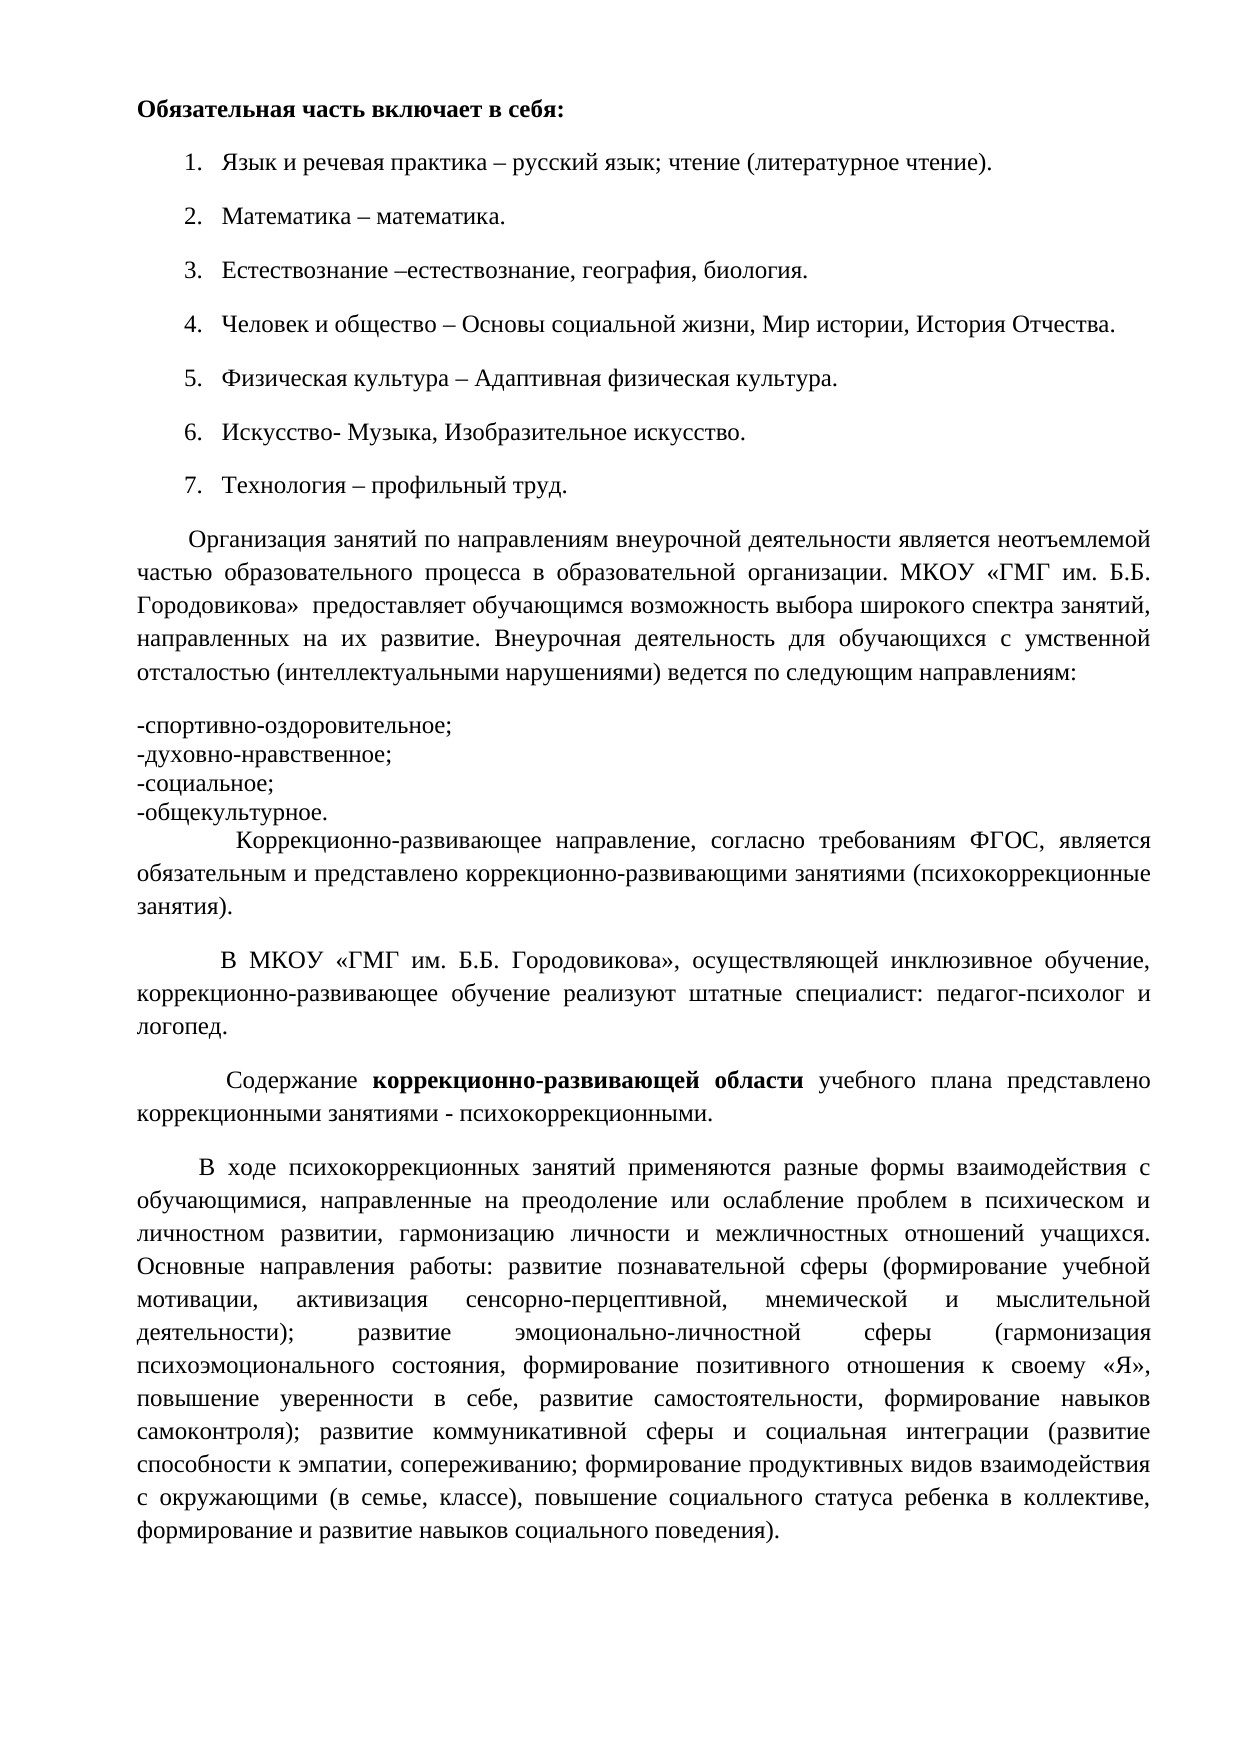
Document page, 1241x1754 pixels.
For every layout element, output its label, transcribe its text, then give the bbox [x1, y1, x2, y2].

text Обязательная часть включает в себя: [137, 94, 1152, 122]
text -спортивно-оздоровительное; [137, 710, 1152, 739]
text Организация занятий по направлениям внеурочной деятельности является неотъемлемой частью образовательного процесса в образовательной организации. МКОУ «ГМГ им. Б.Б. Городовикова» предоставляет обучающимся возможность выбора широкого спектра занятий, направленных на их развитие. Внеурочная деятельность для обучающихся с умственной отсталостью (интеллектуальными нарушениями) ведется по следующим направлениям: [137, 524, 1152, 685]
list Математика – математика. [184, 201, 1152, 230]
list Человек и общество – Основы социальной жизни, Мир истории, История Отчества. [184, 309, 1152, 338]
list Физическая культура – Адаптивная физическая культура. [184, 363, 1152, 392]
text -общекультурное. [137, 797, 1152, 825]
list Естествознание –естествознание, география, биология. [184, 255, 1152, 284]
list Искусство- Музыка, Изобразительное искусство. [184, 417, 1152, 446]
list Язык и речевая практика – русский язык; чтение (литературное чтение). [184, 147, 1152, 176]
text -духовно-нравственное; [137, 739, 1152, 768]
list Технология – профильный труд. [184, 471, 1152, 499]
text -социальное; [137, 768, 1152, 797]
text Содержание коррекционно-развивающей области учебного плана представлено коррекционными занятиями - психокоррекционными. [137, 1065, 1152, 1127]
text В ходе психокоррекционных занятий применяются разные формы взаимодействия с обучающимися, направленные на преодоление или ослабление проблем в психическом и личностном развитии, гармонизацию личности и межличностных отношений учащихся. Основные направления работы: развитие познавательной сферы (формирование учебной мотивации, активизация сенсорно-перцептивной, мнемической и мыслительной деятельности); развитие эмоционально-личностной сферы (гармонизация психоэмоционального состояния, формирование позитивного отношения к своему «Я», повышение уверенности в себе, развитие самостоятельности, формирование навыков самоконтроля); развитие коммуникативной сферы и социальная интеграции (развитие способности к эмпатии, сопереживанию; формирование продуктивных видов взаимодействия с окружающими (в семье, классе), повышение социального статуса ребенка в коллективе, формирование и развитие навыков социального поведения). [137, 1152, 1152, 1544]
text Коррекционно-развивающее направление, согласно требованиям ФГОС, является обязательным и представлено коррекционно-развивающими занятиями (психокоррекционные занятия). [137, 825, 1152, 920]
text В МКОУ «ГМГ им. Б.Б. Городовикова», осуществляющей инклюзивное обучение, коррекционно-развивающее обучение реализуют штатные специалист: педагог-психолог и логопед. [137, 945, 1152, 1040]
